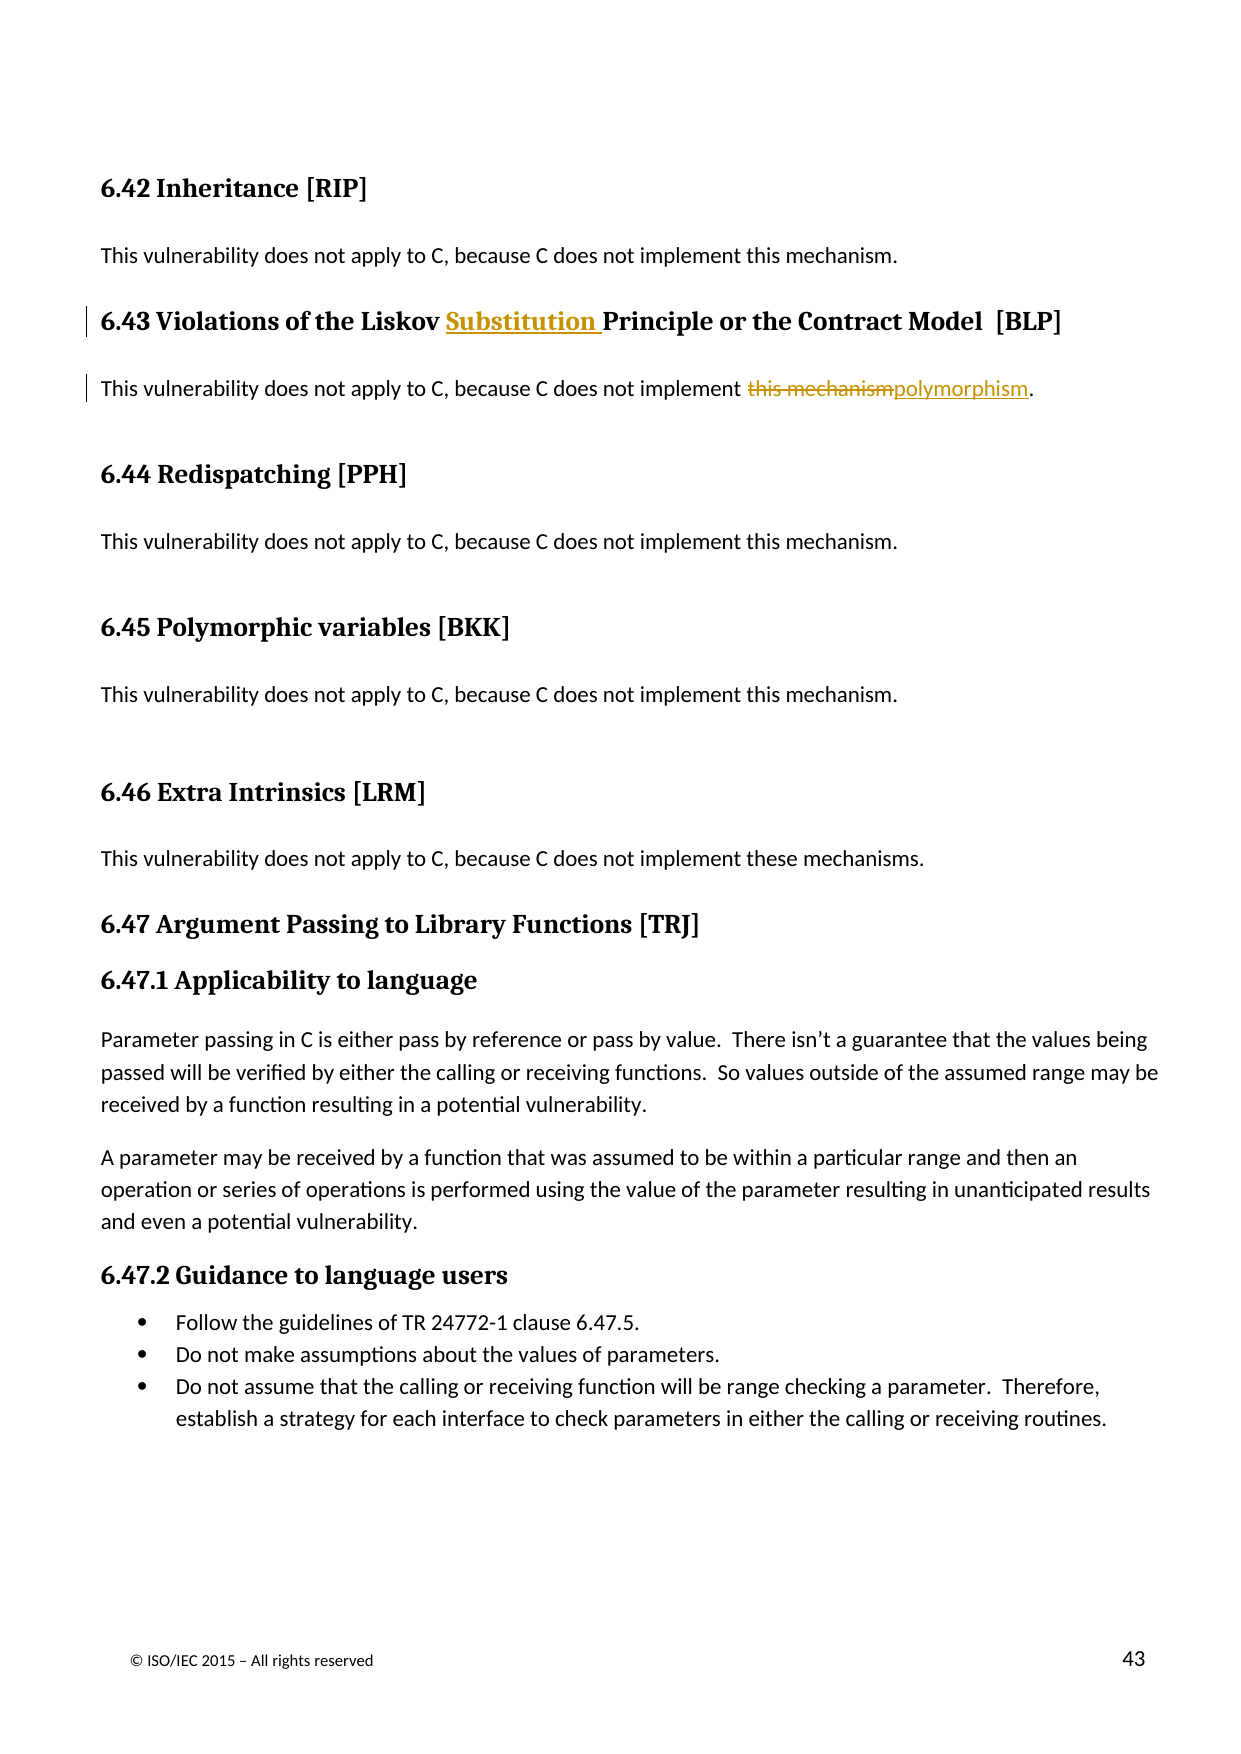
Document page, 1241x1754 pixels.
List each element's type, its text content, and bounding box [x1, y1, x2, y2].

subtitle 6.47.2 Guidance to language users [101, 1260, 1164, 1291]
list Do not make assumptions about the values of parameters. [138, 1340, 1164, 1368]
text This vulnerability does not apply to C, because C does not implement this mechanism. [101, 241, 1164, 269]
list Do not assume that the calling or receiving function will be range checking a parameter. Therefore, establish a strategy for each interface to check parameters in either the calling or receiving routines. [138, 1372, 1164, 1432]
text A parameter may be received by a function that was assumed to be within a particular range and then an operation or series of operations is performed using the value of the parameter resulting in unanticipated results and even a potential vulnerability. [101, 1143, 1164, 1235]
subtitle 6.47 Argument Passing to Library Functions [TRJ] [101, 909, 1164, 940]
text This vulnerability does not apply to C, because C does not implement these mechanisms. [101, 844, 1164, 872]
subtitle 6.47.1 Applicability to language [101, 965, 1164, 997]
list Follow the guidelines of TR 24772-1 clause 6.47.5. [138, 1308, 1164, 1336]
subtitle 6.46 Extra Intrinsics [LRM] [101, 777, 1164, 808]
subtitle 6.45 Polymorphic variables [BKK] [101, 612, 1164, 643]
subtitle 6.42 Inheritance [RIP] [101, 173, 1164, 205]
text This vulnerability does not apply to C, because C does not implement this mechanism. [101, 527, 1164, 555]
text This vulnerability does not apply to C, because C does not implement this mechanism. [101, 680, 1164, 708]
subtitle 6.43 Violations of the Liskov Principle or the Contract Model [BLP] [101, 306, 1164, 337]
text This vulnerability does not apply to C, because C does not implement . [101, 374, 1164, 402]
text Parameter passing in C is either pass by reference or pass by value. There isn’t a guarantee that the values being passed will be verified by either the calling or receiving functions. So values outside of the assumed range may be received by a function resulting in a potential vulnerability. [101, 1026, 1164, 1118]
subtitle 6.44 Redispatching [PPH] [101, 459, 1164, 490]
